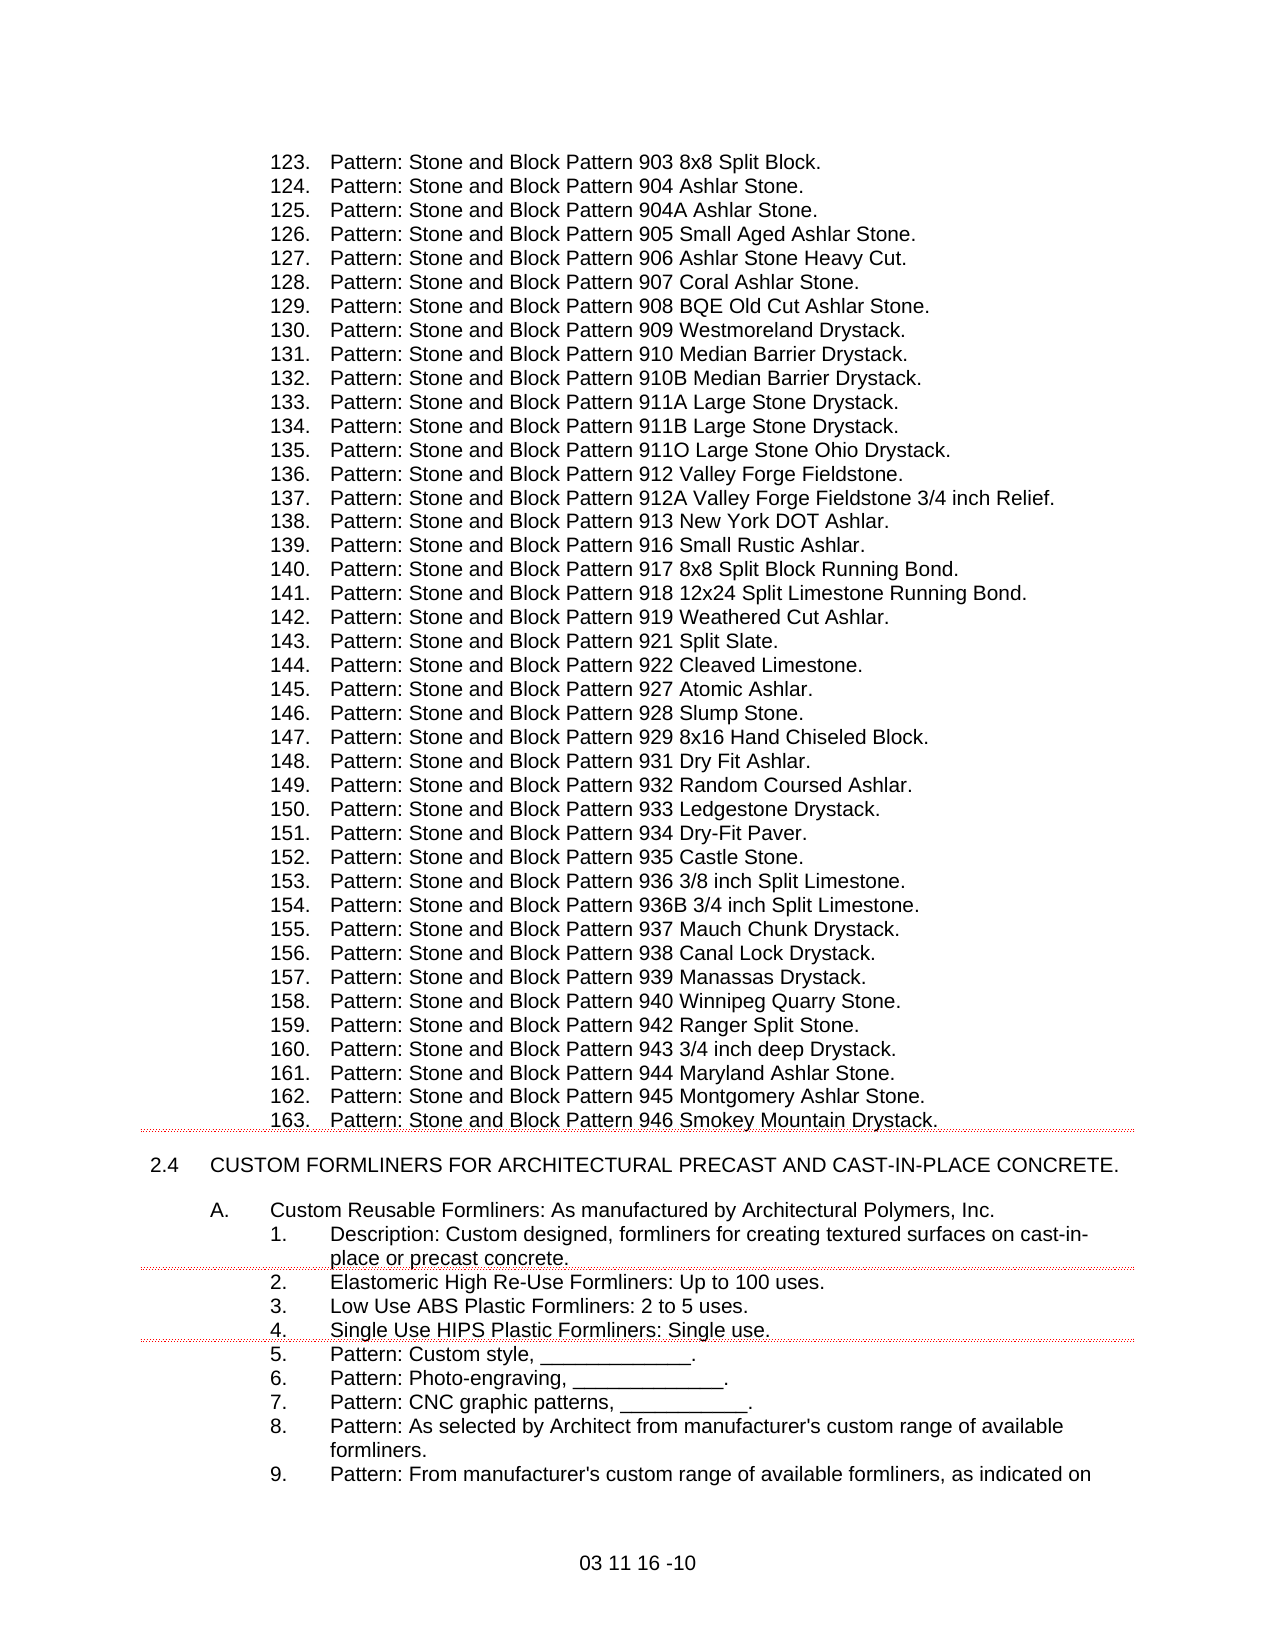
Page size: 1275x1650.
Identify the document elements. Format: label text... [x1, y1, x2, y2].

list Pattern: Stone and Block Pattern 933 Ledgestone Drystack. [270, 797, 1125, 821]
list Pattern: Stone and Block Pattern 917 8x8 Split Block Running Bond. [270, 557, 1125, 581]
list Pattern: Stone and Block Pattern 910 Median Barrier Drystack. [270, 342, 1125, 366]
list Pattern: Stone and Block Pattern 906 Ashlar Stone Heavy Cut. [270, 246, 1125, 270]
list Pattern: Stone and Block Pattern 927 Atomic Ashlar. [270, 677, 1125, 701]
list Pattern: Stone and Block Pattern 932 Random Coursed Ashlar. [270, 773, 1125, 797]
list Pattern: Stone and Block Pattern 940 Winnipeg Quarry Stone. [270, 988, 1125, 1012]
list Pattern: Stone and Block Pattern 911O Large Stone Ohio Drystack. [270, 437, 1125, 461]
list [270, 1461, 1125, 1485]
list Pattern: Stone and Block Pattern 913 New York DOT Ashlar. [270, 509, 1125, 533]
list Pattern: Stone and Block Pattern 904 Ashlar Stone. [270, 174, 1125, 198]
list Custom Reusable Formliners: As manufactured by Architectural Polymers, Inc. [210, 1198, 1125, 1222]
list Single Use HIPS Plastic Formliners: Single use. [270, 1318, 1125, 1342]
list Pattern: Stone and Block Pattern 908 BQE Old Cut Ashlar Stone. [270, 294, 1125, 318]
list Pattern: Stone and Block Pattern 936 3/8 inch Split Limestone. [270, 869, 1125, 893]
list Pattern: Stone and Block Pattern 936B 3/4 inch Split Limestone. [270, 893, 1125, 917]
list Pattern: Stone and Block Pattern 944 Maryland Ashlar Stone. [270, 1060, 1125, 1084]
list Pattern: Stone and Block Pattern 903 8x8 Split Block. [270, 150, 1125, 174]
list Pattern: Stone and Block Pattern 938 Canal Lock Drystack. [270, 941, 1125, 964]
list Pattern: Stone and Block Pattern 905 Small Aged Ashlar Stone. [270, 222, 1125, 246]
list Pattern: Stone and Block Pattern 939 Manassas Drystack. [270, 964, 1125, 988]
list Description: Custom designed, formliners for creating textured surfaces on cast-in-place or precast concrete. [270, 1222, 1125, 1270]
list Pattern: CNC graphic patterns, ___________. [270, 1389, 1125, 1413]
list Pattern: Stone and Block Pattern 937 Mauch Chunk Drystack. [270, 917, 1125, 941]
list Pattern: Stone and Block Pattern 928 Slump Stone. [270, 701, 1125, 725]
list Pattern: Stone and Block Pattern 912 Valley Forge Fieldstone. [270, 461, 1125, 485]
list Pattern: Stone and Block Pattern 919 Weathered Cut Ashlar. [270, 605, 1125, 629]
list Low Use ABS Plastic Formliners: 2 to 5 uses. [270, 1294, 1125, 1318]
list Pattern: Stone and Block Pattern 907 Coral Ashlar Stone. [270, 270, 1125, 294]
list Pattern: Stone and Block Pattern 911B Large Stone Drystack. [270, 413, 1125, 437]
list Pattern: Stone and Block Pattern 921 Split Slate. [270, 629, 1125, 653]
list Pattern: Stone and Block Pattern 935 Castle Stone. [270, 845, 1125, 869]
list Pattern: Stone and Block Pattern 909 Westmoreland Drystack. [270, 318, 1125, 342]
list Pattern: Stone and Block Pattern 945 Montgomery Ashlar Stone. [270, 1084, 1125, 1108]
list Pattern: Stone and Block Pattern 916 Small Rustic Ashlar. [270, 533, 1125, 557]
list Pattern: Stone and Block Pattern 931 Dry Fit Ashlar. [270, 749, 1125, 773]
list Pattern: Stone and Block Pattern 922 Cleaved Limestone. [270, 653, 1125, 677]
list Pattern: As selected by Architect from manufacturer's custom range of available formliners. [270, 1413, 1125, 1461]
list CUSTOM FORMLINERS FOR ARCHITECTURAL PRECAST AND CAST-IN-PLACE CONCRETE. [150, 1153, 1125, 1177]
list Pattern: Photo-engraving, _____________. [270, 1366, 1125, 1389]
list Pattern: Stone and Block Pattern 942 Ranger Split Stone. [270, 1012, 1125, 1036]
list Pattern: Stone and Block Pattern 929 8x16 Hand Chiseled Block. [270, 725, 1125, 749]
list Pattern: Stone and Block Pattern 946 Smokey Mountain Drystack. [270, 1108, 1125, 1132]
list Pattern: Stone and Block Pattern 943 3/4 inch deep Drystack. [270, 1036, 1125, 1060]
list Pattern: Stone and Block Pattern 918 12x24 Split Limestone Running Bond. [270, 581, 1125, 605]
list Pattern: Stone and Block Pattern 904A Ashlar Stone. [270, 198, 1125, 222]
list Pattern: Stone and Block Pattern 912A Valley Forge Fieldstone 3/4 inch Relief. [270, 485, 1125, 509]
list Pattern: Stone and Block Pattern 911A Large Stone Drystack. [270, 389, 1125, 413]
list Pattern: Custom style, _____________. [270, 1342, 1125, 1366]
list Pattern: Stone and Block Pattern 934 Dry-Fit Paver. [270, 821, 1125, 845]
list Elastomeric High Re-Use Formliners: Up to 100 uses. [270, 1270, 1125, 1294]
list Pattern: Stone and Block Pattern 910B Median Barrier Drystack. [270, 366, 1125, 389]
